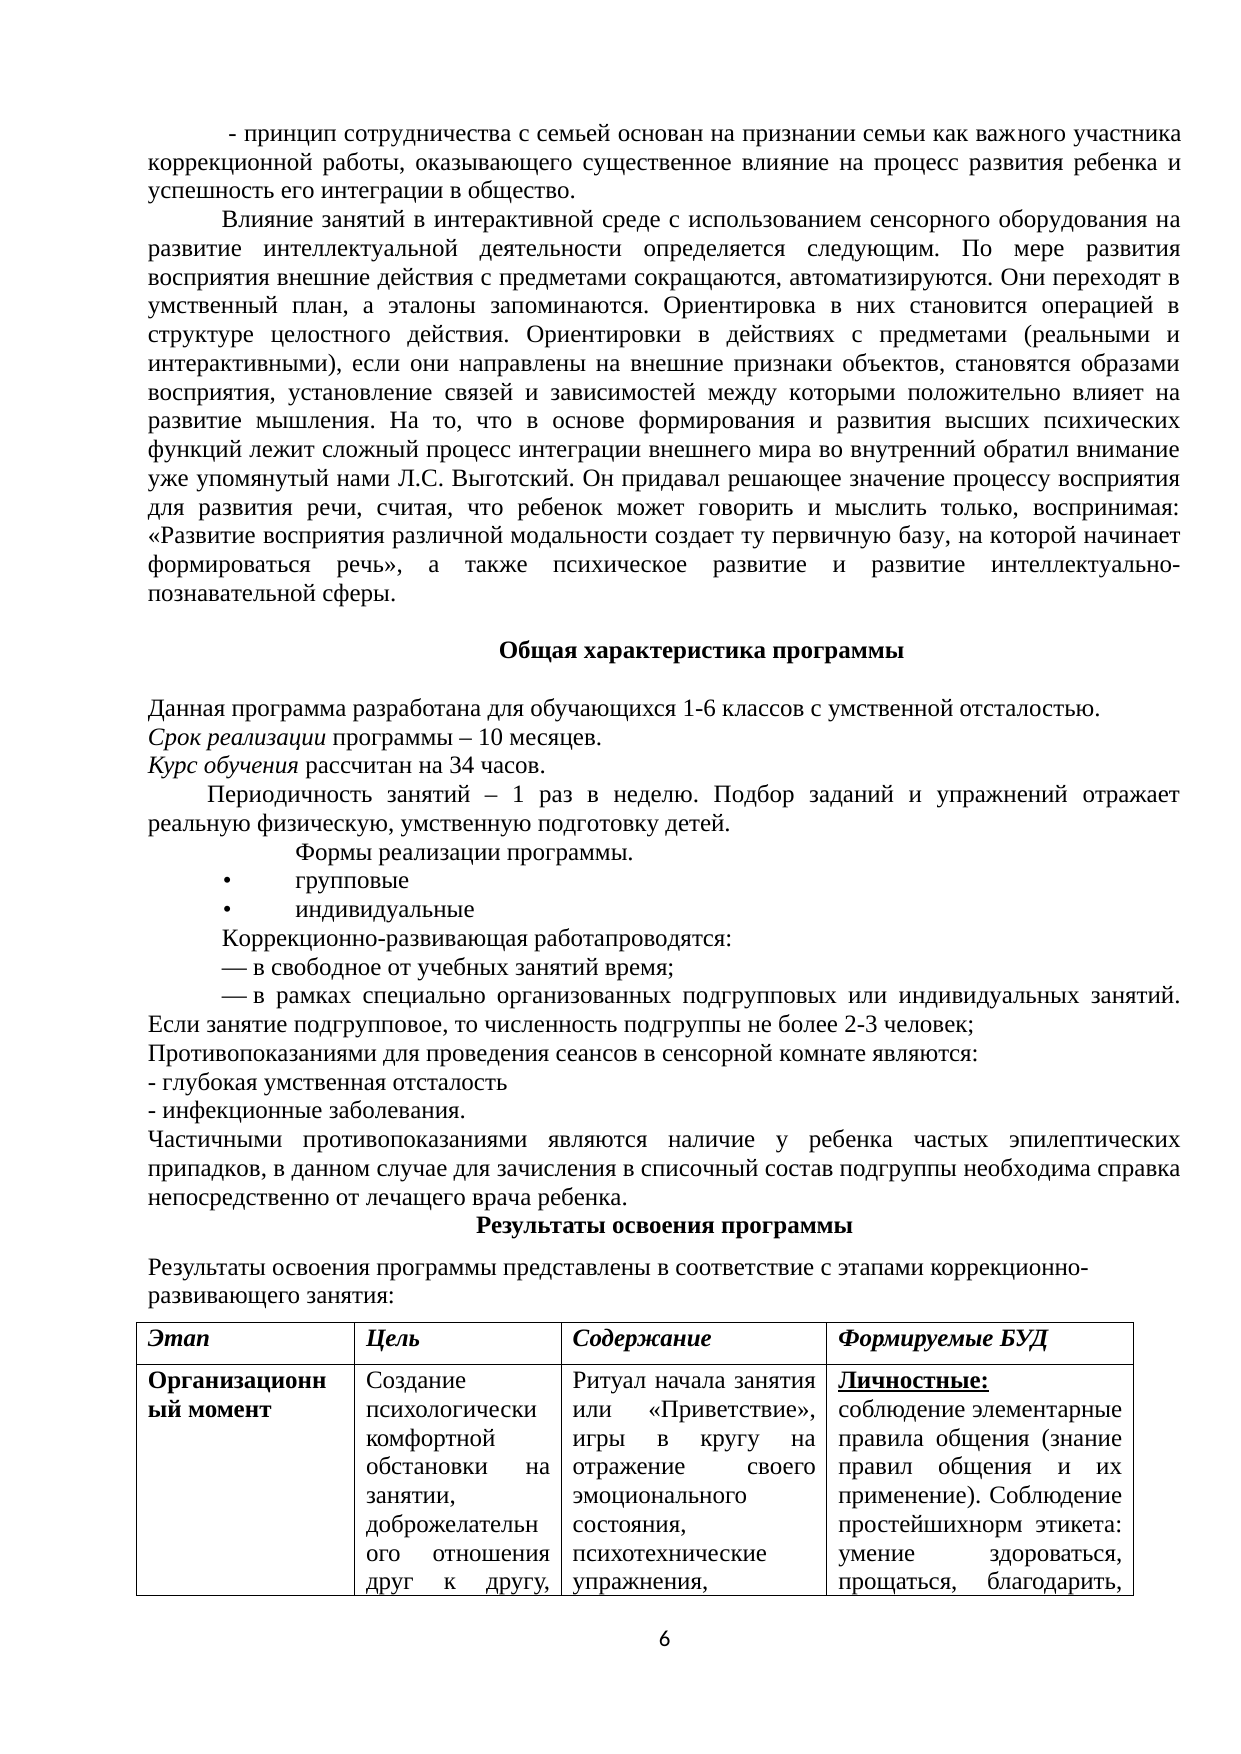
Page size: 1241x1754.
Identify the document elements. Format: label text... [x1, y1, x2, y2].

text Курс обучения рассчитан на 34 часов. [148, 751, 1181, 779]
table_header Цель [355, 1323, 561, 1364]
text Данная программа разработана для обучающихся 1-6 классов с умственной отсталостью. [148, 693, 1181, 722]
text - глубокая умственная отсталость [148, 1067, 1181, 1096]
text ― в рамках специально организованных подгрупповых или индивидуальных занятий. Если занятие подгрупповое, то численность подгруппы не более 2-3 человек; [148, 981, 1181, 1038]
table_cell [827, 1365, 1133, 1595]
text Частичными противопоказаниями являются наличие у ребенка частых эпилептических припадков, в данном случае для зачисления в списочный состав подгруппы необходима справка непосредственно от лечащего врача ребенка. [148, 1124, 1181, 1211]
text Результаты освоения программы [148, 1211, 1181, 1239]
text Влияние занятий в интерактивной среде с использованием сенсорного оборудования на развитие интеллектуальной деятельности определяется следующим. По мере развития восприятия внешние действия с предметами сокращаются, автоматизируются. Они переходят в умственный план, а эталоны запоминаются. Ориентировка в них становится операцией в структуре целостного действия. Ориентировки в действиях с предметами (реальными и интерактивными), если они направлены на внешние признаки объектов, становятся образами восприятия, установление связей и зависимостей между которыми положительно влияет на развитие мышления. На то, что в основе формирования и развития высших психических функций лежит сложный процесс интеграции внешнего мира во внутренний обратил внимание уже упомянутый нами Л.С. Выготский. Он придавал решающее значение процессу восприятия для развития речи, считая, что ребенок может говорить и мыслить только, воспринимая: «Развитие восприятия различной модальности создает ту первичную базу, на которой начинает формироваться речь», а также психическое развитие и развитие интеллектуально-познавательной сферы. [148, 204, 1181, 607]
text Срок реализации программы – 10 месяцев. [148, 722, 1181, 751]
text • групповые [148, 866, 1181, 894]
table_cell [137, 1365, 354, 1595]
text - принцип сотрудничества с семьей основан на признании семьи как важного участника коррекционной работы, оказывающего существенное влияние на процесс развития ребенка и успешность его интеграции в общество. [148, 118, 1181, 204]
text Результаты освоения программы представлены в соответствие с этапами коррекционно-развивающего занятия: [148, 1252, 1181, 1309]
table_header Формируемые БУД [827, 1323, 1133, 1364]
text • индивидуальные [148, 894, 1181, 923]
text Общая характеристика программы [148, 636, 1181, 664]
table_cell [562, 1365, 826, 1595]
table_header Этап [137, 1323, 354, 1364]
text Коррекционно-развивающая работапроводятся: [148, 923, 1181, 952]
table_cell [355, 1365, 561, 1595]
text Противопоказаниями для проведения сеансов в сенсорной комнате являются: [148, 1038, 1181, 1067]
text - инфекционные заболевания. [148, 1096, 1181, 1124]
table_header Содержание [562, 1323, 826, 1364]
text Формы реализации программы. [148, 837, 1181, 866]
text ― в свободное от учебных занятий время; [148, 952, 1181, 981]
text Периодичность занятий – 1 раз в неделю. Подбор заданий и упражнений отражает реальную физическую, умственную подготовку детей. [148, 779, 1181, 837]
